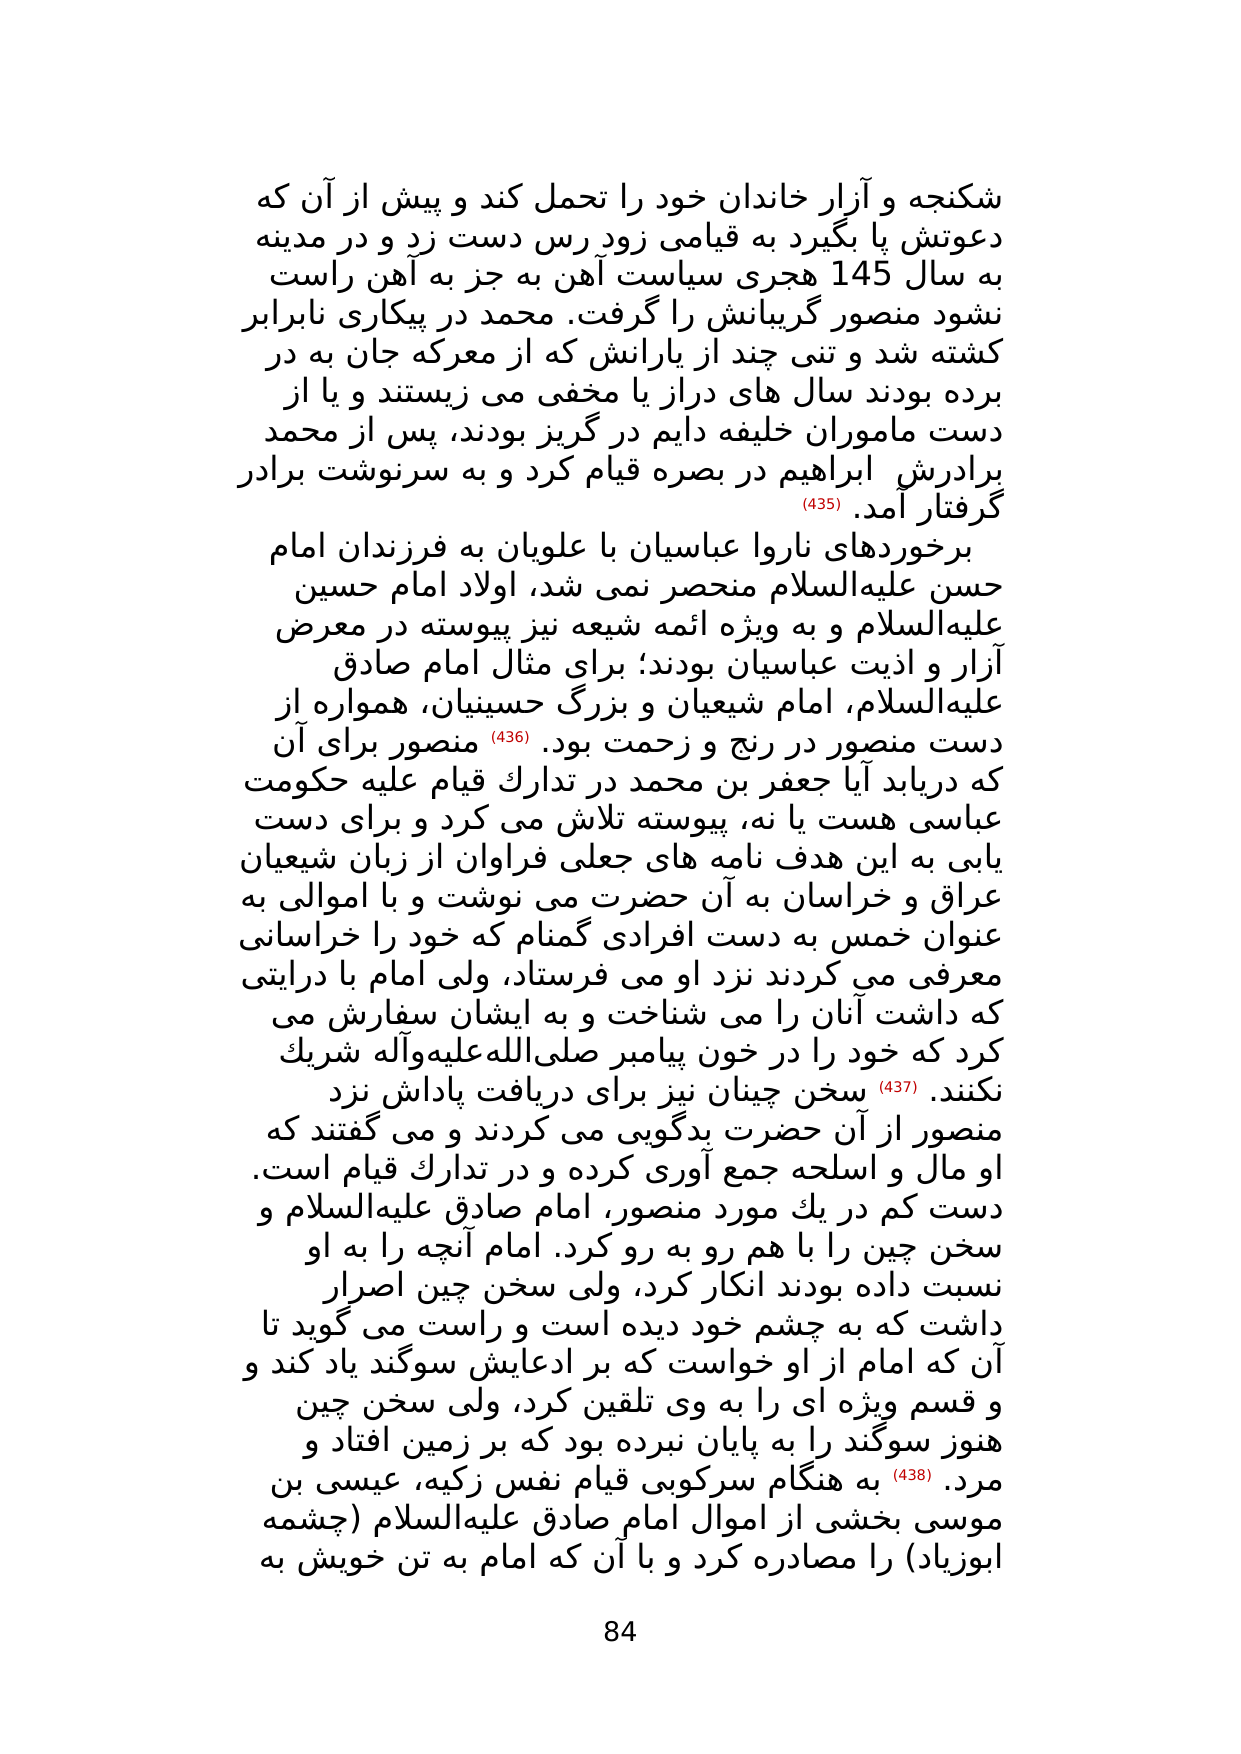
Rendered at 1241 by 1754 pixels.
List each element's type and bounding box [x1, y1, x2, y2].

text [236, 177, 1004, 527]
text [236, 527, 1004, 1576]
